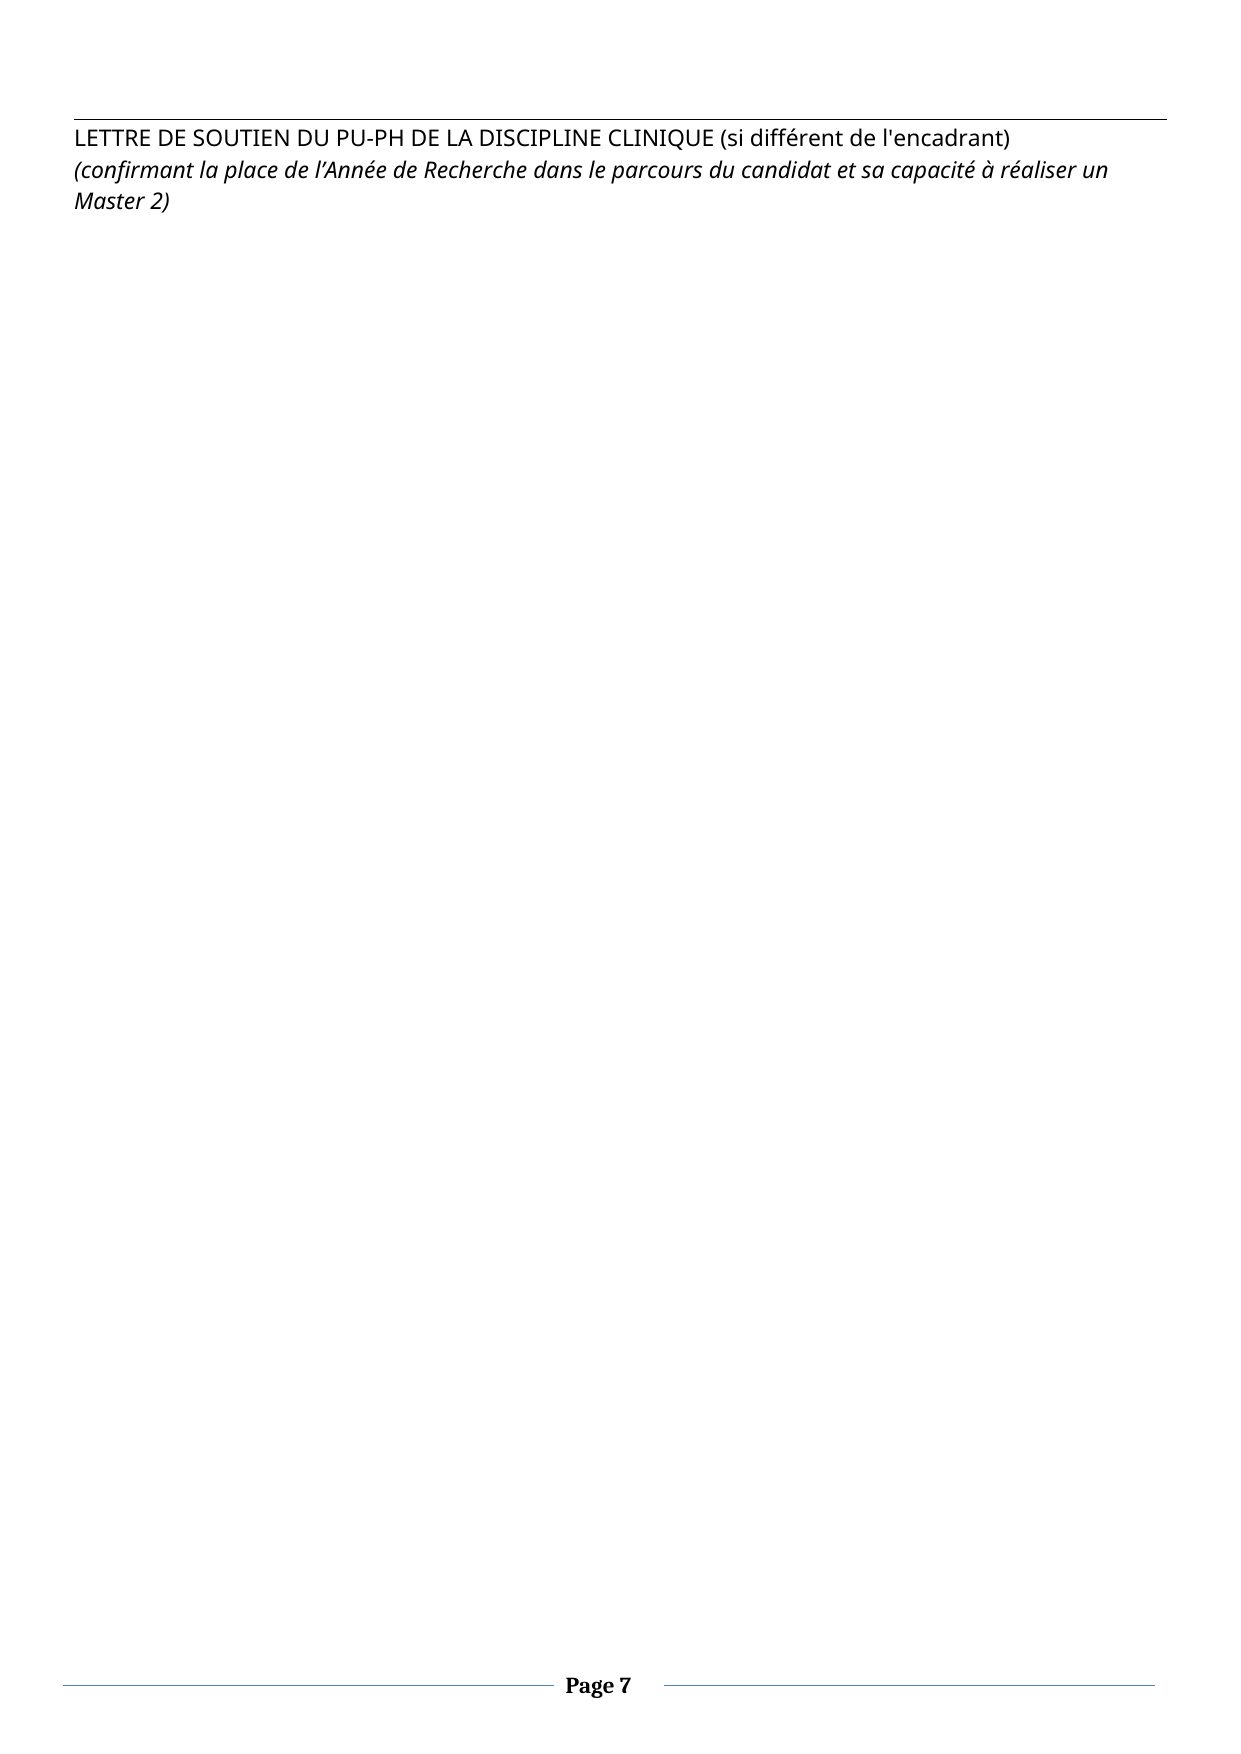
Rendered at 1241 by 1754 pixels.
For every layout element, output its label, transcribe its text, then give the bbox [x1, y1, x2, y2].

text (confirmant la place de l’Année de Recherche dans le parcours du candidat et sa capacité à réaliser un Master 2) [74, 154, 1167, 216]
text LETTRE DE SOUTIEN DU PU-PH DE LA DISCIPLINE CLINIQUE (si différent de l'encadrant) [74, 120, 1167, 154]
